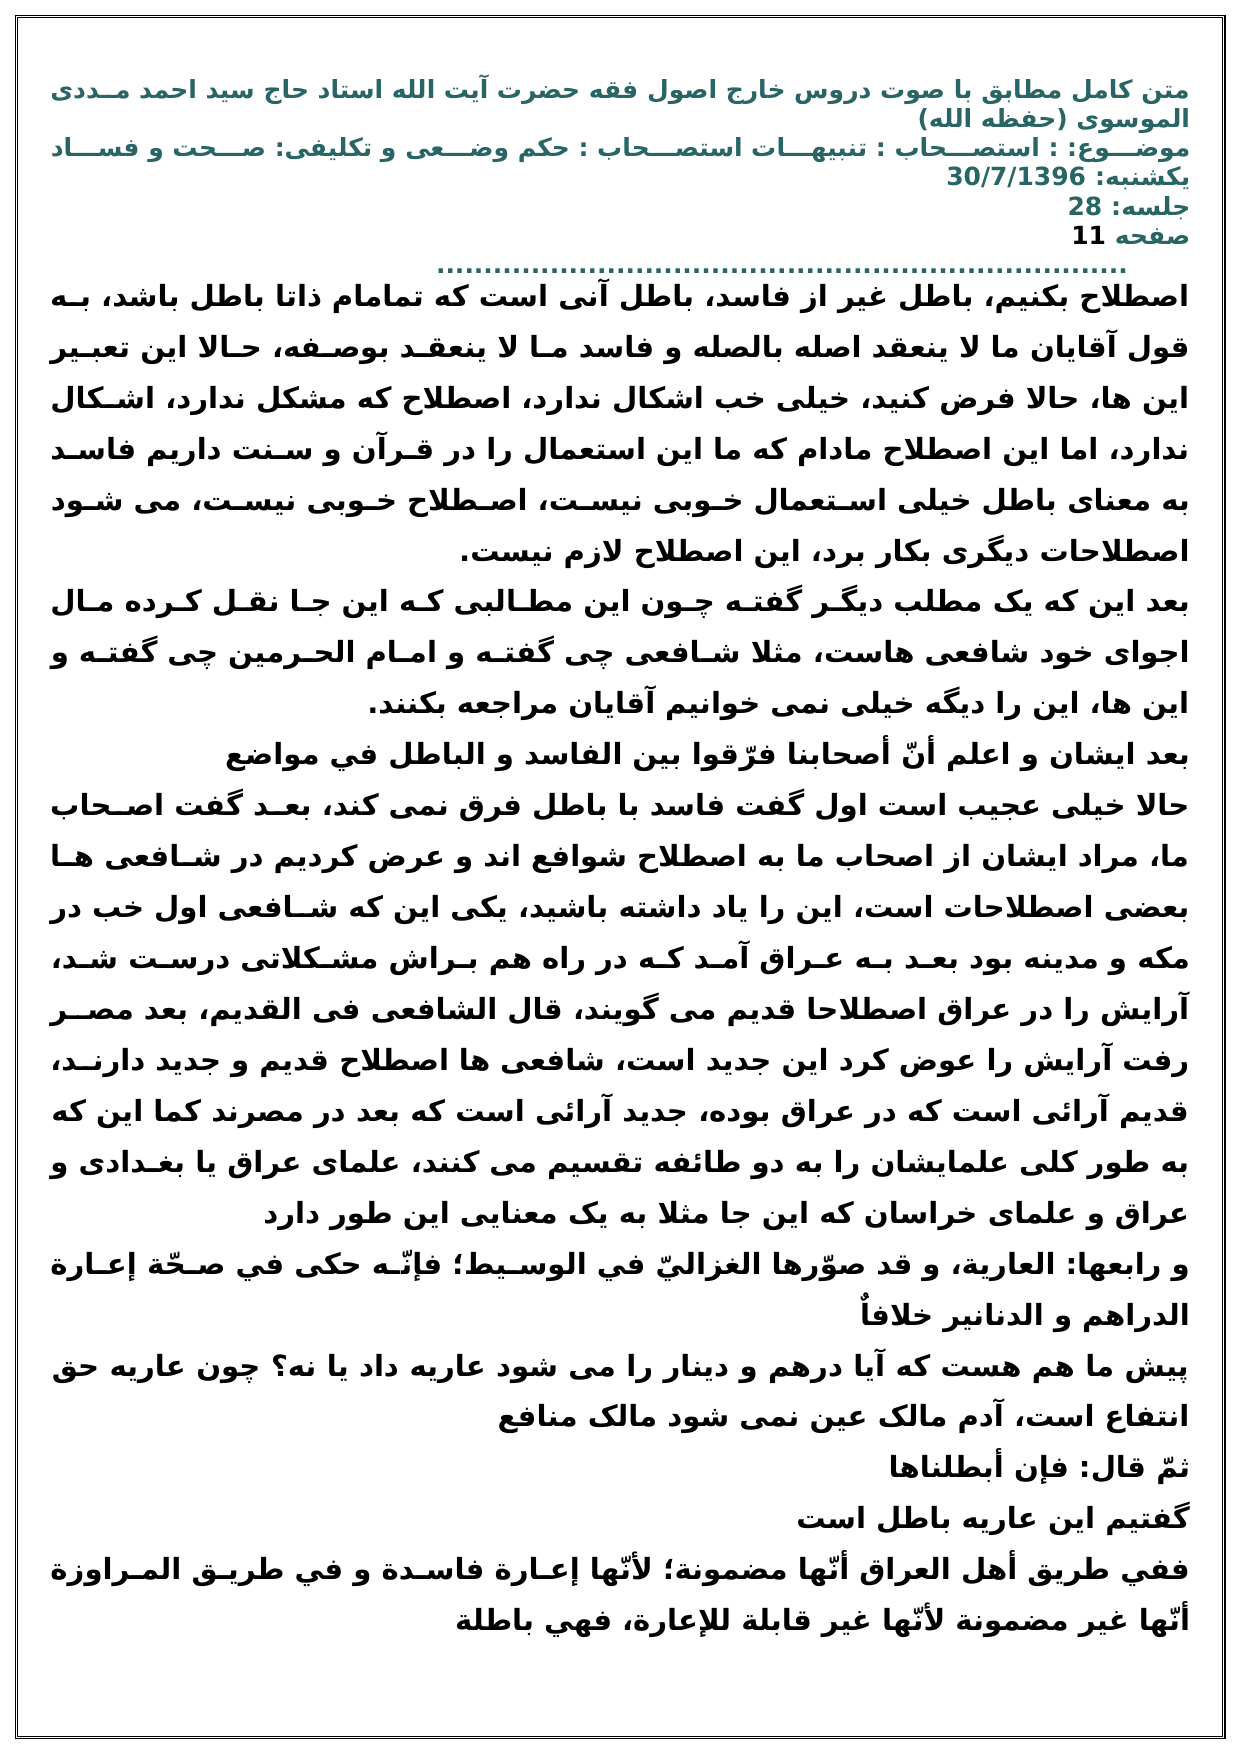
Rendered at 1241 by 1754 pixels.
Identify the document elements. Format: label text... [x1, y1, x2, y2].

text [50, 279, 1190, 568]
text ففي طريق أهل العراق أنّها مضمونة؛ لأنّها إعارة فاسدة و في طريق المراوزة أنّها غير مضمونة لأنّها غير قابلة للإعارة، فهي باطلة [50, 1553, 1190, 1637]
text حالا خیلی عجیب است اول گفت فاسد با باطل فرق نمی کند، بعد گفت اصحاب ما، مراد ایشان از اصحاب ما به اصطلاح شوافع اند و عرض کردیم در شافعی ها بعضی اصطلاحات است، این را یاد داشته باشید، یکی این که شافعی اول خب در مکه و مدینه بود بعد به عراق آمد که در راه هم براش مشکلاتی درست شد، آرایش را در عراق اصطلاحا قدیم می گویند، قال الشافعی فی القدیم، بعد مصر رفت آرایش را عوض کرد این جدید است، شافعی ها اصطلاح قدیم و جدید دارند، قدیم آرائی است که در عراق بوده، جدید آرائی است که بعد در مصرند کما این که به طور کلی علمایشان را به دو طائفه تقسیم می کنند، علمای عراق یا بغدادی و عراق و علمای خراسان که این جا مثلا به یک معنایی این طور دارد [50, 788, 1190, 1230]
text پیش ما هم هست که آیا درهم و دینار را می شود عاریه داد یا نه؟ چون عاریه حق انتفاع است، آدم مالک عین نمی شود مالک منافع [50, 1349, 1190, 1434]
text بعد ایشان و اعلم أنّ أصحابنا فرّقوا بين الفاسد و الباطل في مواضع [50, 738, 1190, 772]
text گفتیم این عاریه باطل است [50, 1502, 1190, 1536]
text ثمّ قال: فإن أبطلناها [50, 1451, 1190, 1485]
text بعد این که یک مطلب دیگر گفته چون این مطالبی که این جا نقل کرده مال اجوای خود شافعی هاست، مثلا شافعی چی گفته و امام الحرمین چی گفته و این ها، این را دیگه خیلی نمی خوانیم آقایان مراجعه بکنند. [50, 585, 1190, 721]
text و رابعها: العارية، و قد صوّرها الغزاليّ في الوسيط؛ فإنّه حكى في صحّة إعارة الدراهم و الدنانير خلافاٌ [50, 1247, 1190, 1332]
